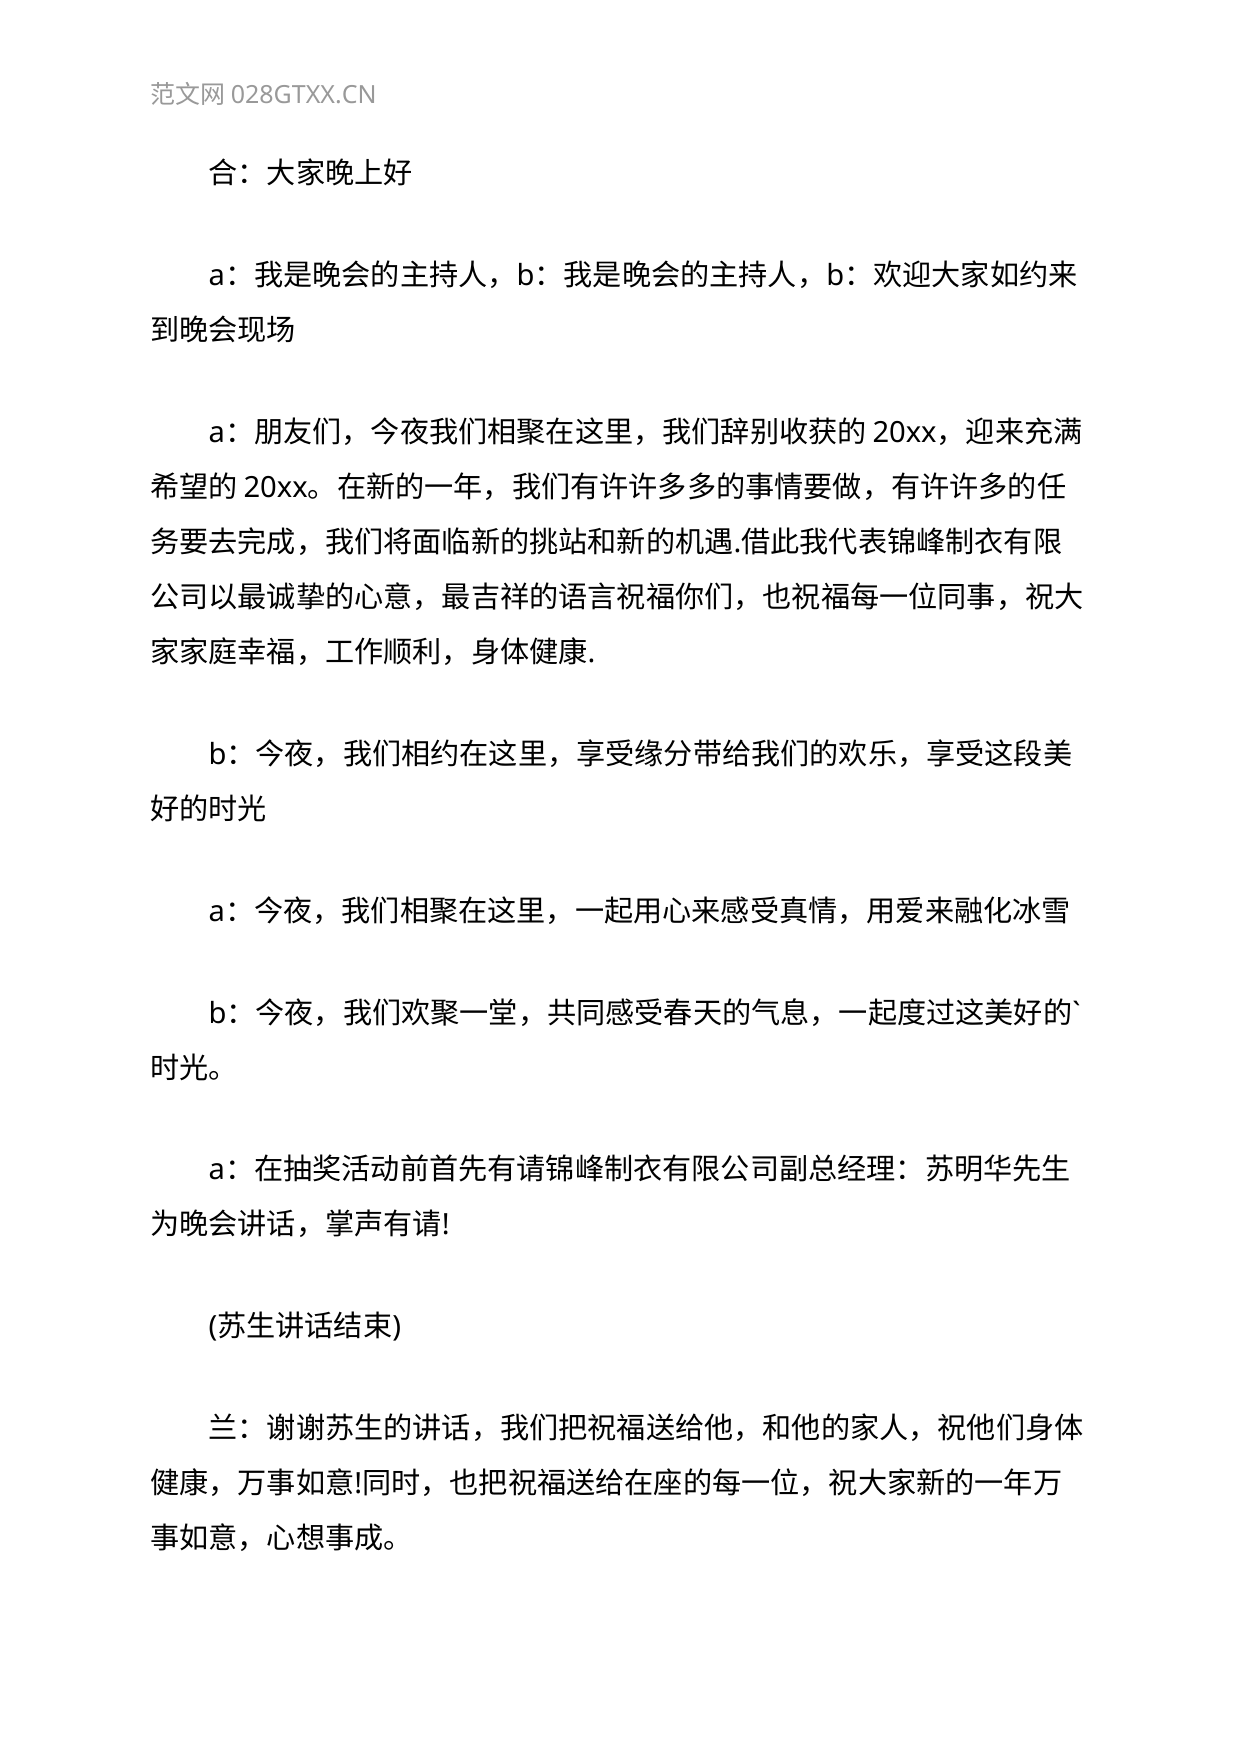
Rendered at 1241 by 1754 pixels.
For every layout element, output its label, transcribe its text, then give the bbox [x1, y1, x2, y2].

text (苏生讲话结束) [150, 1303, 1090, 1345]
text a：在抽奖活动前首先有请锦峰制衣有限公司副总经理：苏明华先生为晚会讲话，掌声有请! [150, 1146, 1090, 1243]
text a：朋友们，今夜我们相聚在这里，我们辞别收获的20xx，迎来充满希望的20xx。在新的一年，我们有许许多多的事情要做，有许许多的任务要去完成，我们将面临新的挑站和新的机遇.借此我代表锦峰制衣有限公司以最诚挚的心意，最吉祥的语言祝福你们，也祝福每一位同事，祝大家家庭幸福，工作顺利，身体健康. [150, 408, 1090, 671]
text 兰：谢谢苏生的讲话，我们把祝福送给他，和他的家人，祝他们身体健康，万事如意!同时，也把祝福送给在座的每一位，祝大家新的一年万事如意，心想事成。 [150, 1405, 1090, 1557]
text b：今夜，我们欢聚一堂，共同感受春天的气息，一起度过这美好的`时光。 [150, 989, 1090, 1086]
text 合：大家晚上好 [150, 150, 1090, 192]
text b：今夜，我们相约在这里，享受缘分带给我们的欢乐，享受这段美好的时光 [150, 730, 1090, 828]
text a：我是晚会的主持人，b：我是晚会的主持人，b：欢迎大家如约来到晚会现场 [150, 252, 1090, 349]
text a：今夜，我们相聚在这里，一起用心来感受真情，用爱来融化冰雪 [150, 887, 1090, 929]
